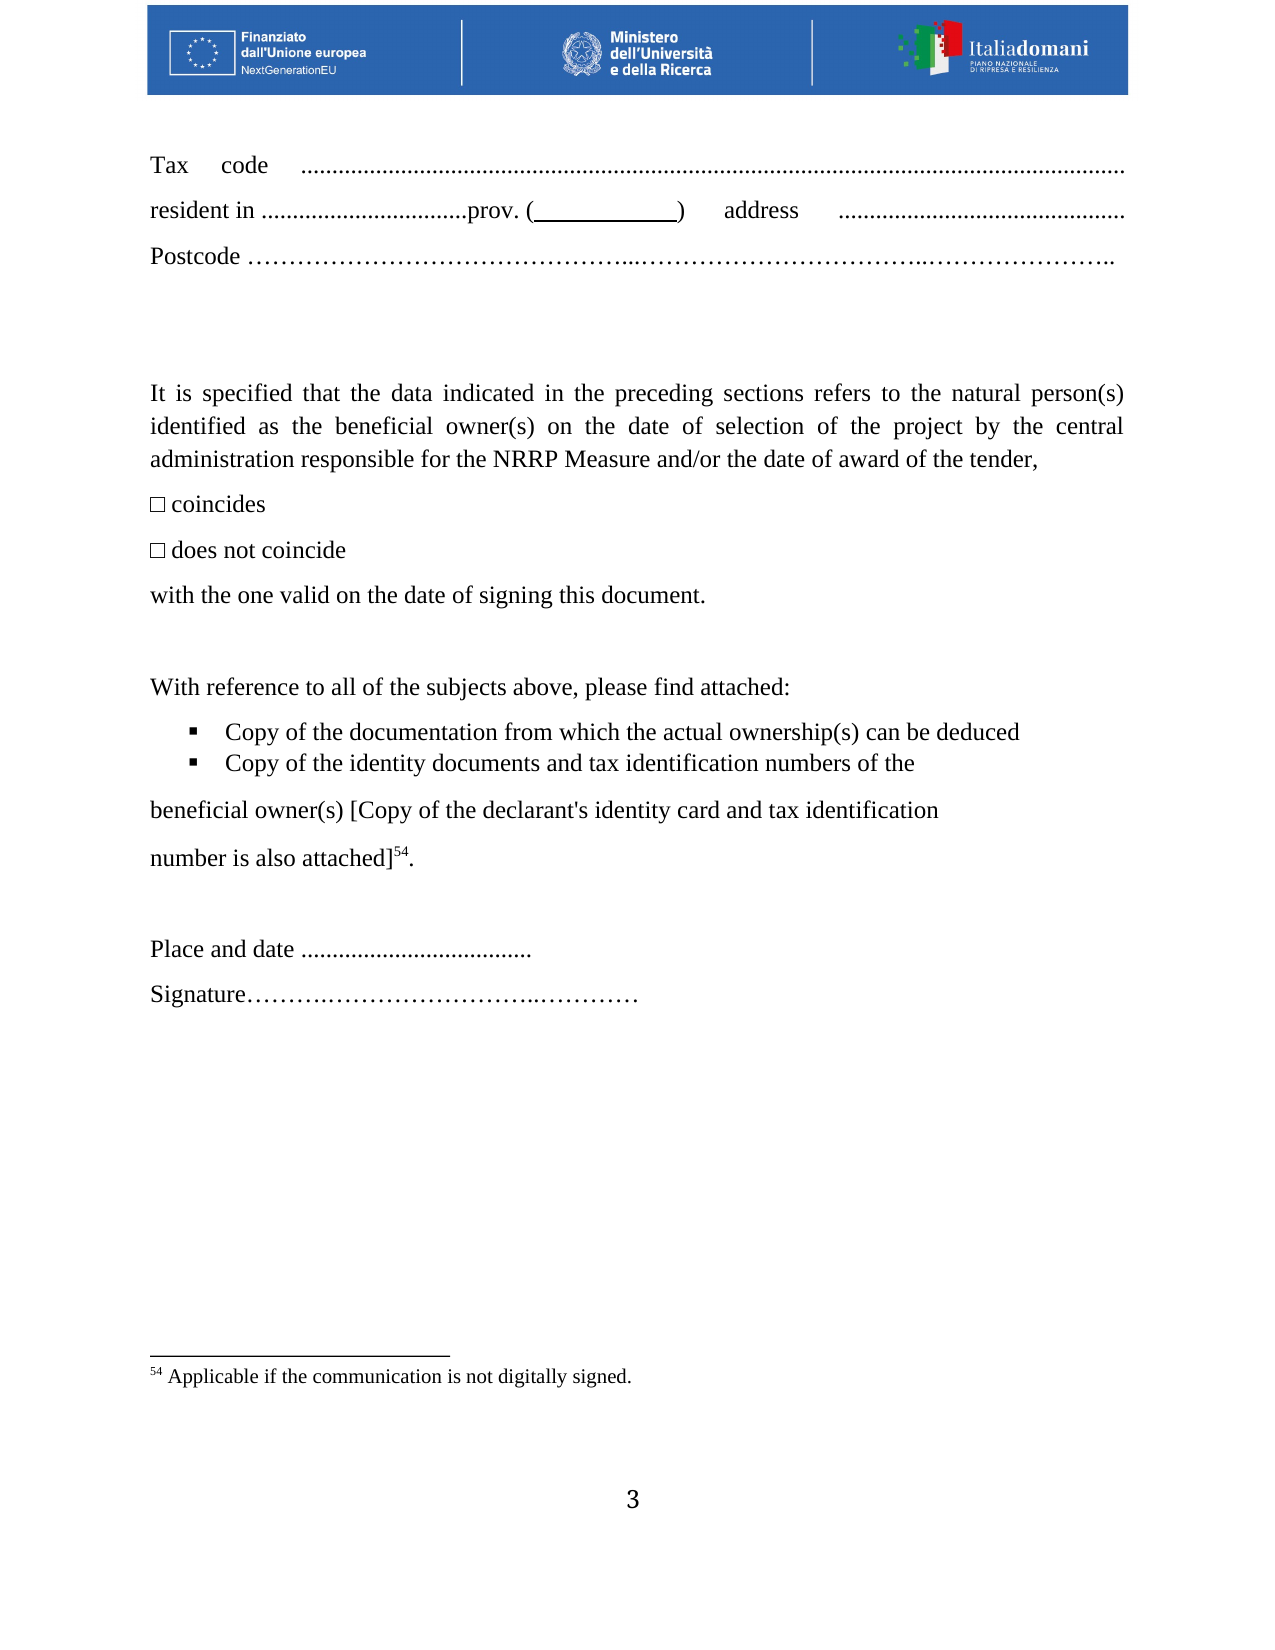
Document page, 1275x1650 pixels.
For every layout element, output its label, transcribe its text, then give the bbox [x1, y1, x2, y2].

text Tax code .................................................................................................................................... resident in .................................prov. ( ) address .............................................. Postcode ………………………………………...……………………………..………………….. [150, 150, 1125, 269]
text Place and date ..................................... [150, 934, 657, 963]
list Copy of the documentation from which the actual ownership(s) can be deduced [187, 717, 1175, 746]
text With reference to all of the subjects above, please find attached: [150, 672, 1175, 700]
text 54 Applicable if the communication is not digitally signed. [150, 1364, 1175, 1388]
text Signature……….……………………..………… [150, 979, 657, 1008]
text with the one valid on the date of signing this document. [150, 581, 1175, 609]
list coincides [150, 489, 1175, 518]
list Copy of the identity documents and tax identification numbers of the beneficial owner(s) [Copy of the declarant's identity card and tax identification number is also attached]54. [150, 748, 980, 872]
text It is specified that the data indicated in the preceding sections refers to the natural person(s) identified as the beneficial owner(s) on the date of selection of the project by the central administration responsible for the NRRP Measure and/or the date of award of the tender, [150, 378, 1126, 472]
picture [135, 0, 1140, 101]
list does not coincide [150, 535, 1175, 563]
